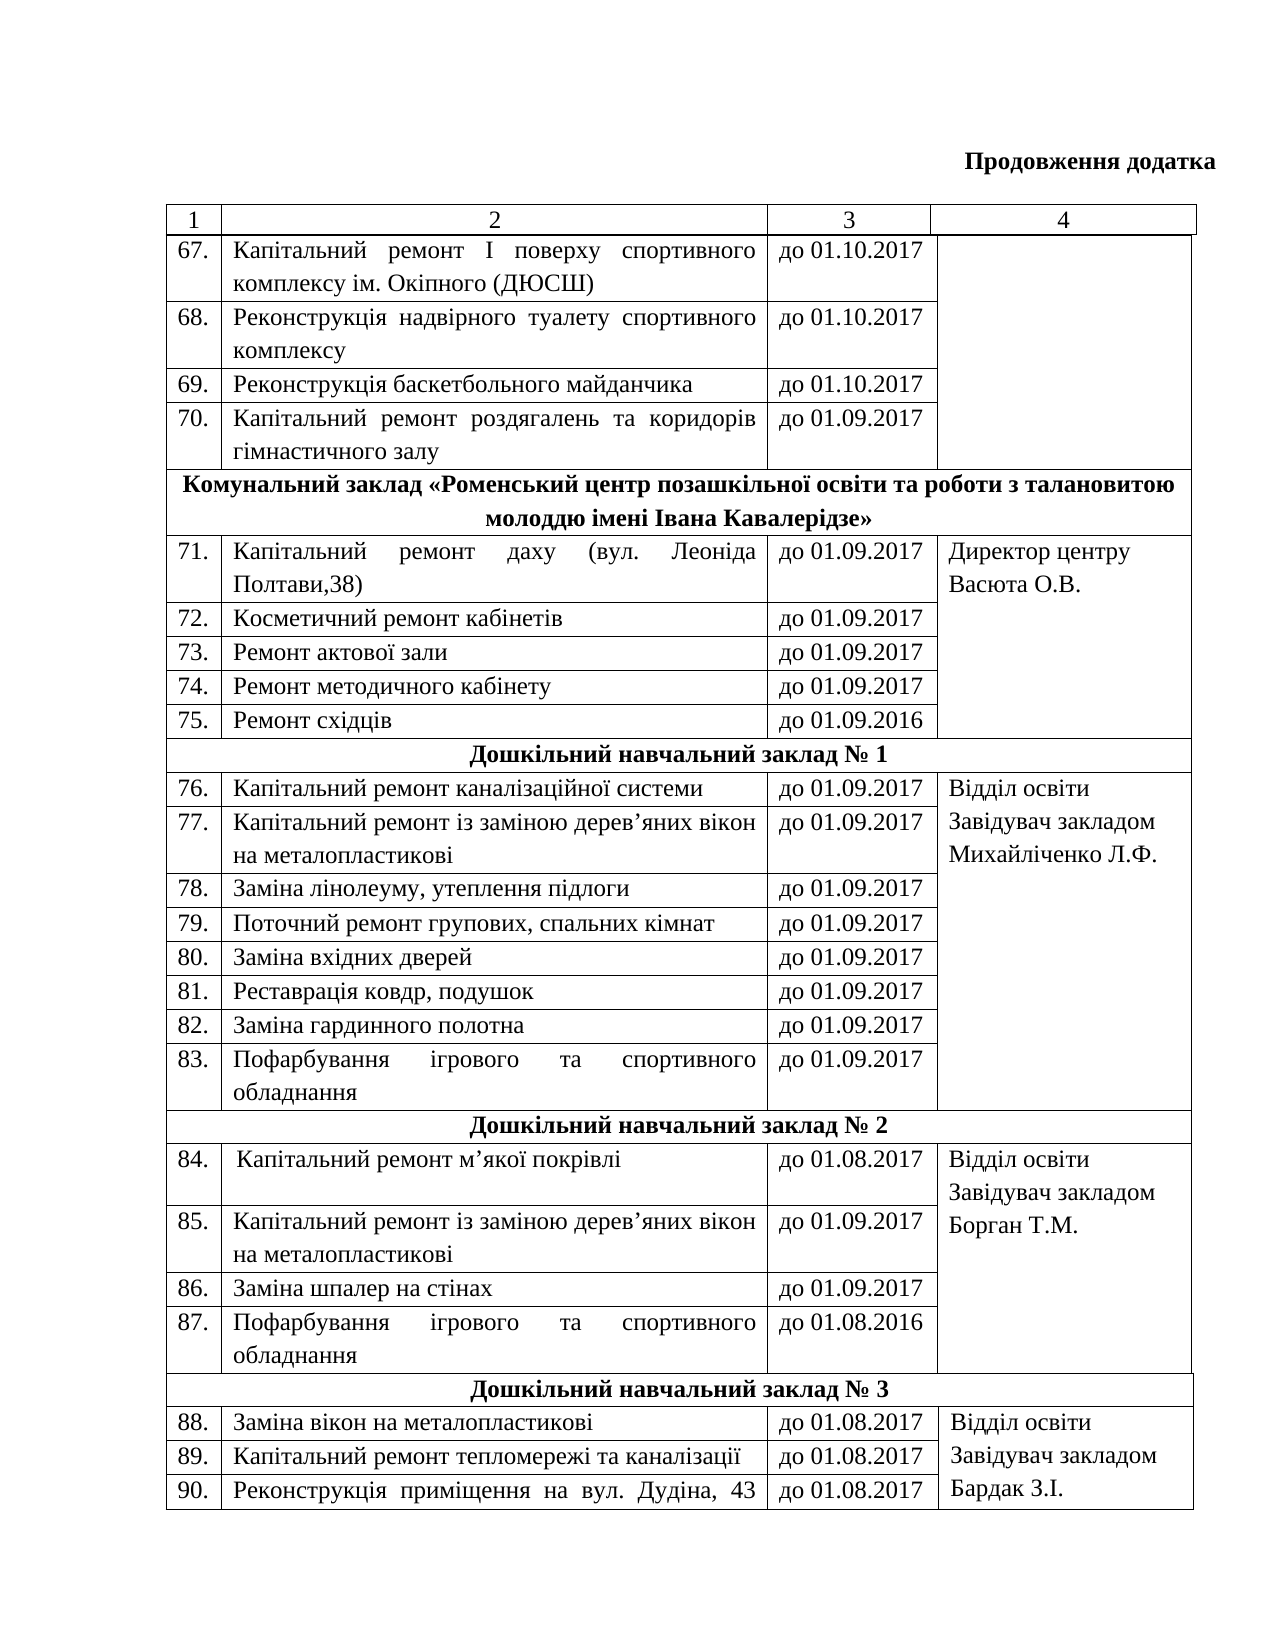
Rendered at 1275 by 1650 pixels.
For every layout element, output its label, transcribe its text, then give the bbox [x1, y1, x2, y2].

table_cell Поточний ремонт групових, спальних кімнат [222, 908, 767, 941]
table_cell до 01.09.2017 [768, 773, 937, 806]
table_cell [167, 1273, 221, 1306]
table_cell [167, 369, 221, 402]
table_cell [167, 908, 221, 941]
table_cell до 01.09.2017 [768, 603, 937, 636]
table_cell Дошкільний навчальний заклад № 1 [167, 739, 1191, 772]
table_cell до 01.08.2016 [768, 1307, 937, 1373]
table_cell до 01.10.2017 [768, 302, 937, 368]
table_cell до 01.09.2017 [768, 671, 937, 704]
text Продовження додатка [177, 146, 1216, 175]
table_cell Дошкільний навчальний заклад № 2 [167, 1111, 1191, 1143]
table_cell Капітальний ремонт роздягалень та коридорів гімнастичного залу [222, 403, 767, 468]
table_cell Ремонт східців [222, 705, 767, 738]
table_cell [167, 1475, 221, 1508]
table_cell [167, 536, 221, 602]
table_cell до 01.08.2017 [768, 1475, 938, 1508]
table_cell до 01.08.2017 [768, 1441, 938, 1474]
table_cell до 01.09.2017 [768, 1273, 937, 1306]
table_header [167, 236, 221, 301]
table_cell [167, 1307, 221, 1373]
table_header Капітальний ремонт І поверху спортивного комплексу ім. Окіпного (ДЮСШ) [222, 236, 767, 301]
table_cell Відділ освіти Завідувач закладом Михайліченко Л.Ф. [938, 773, 1191, 1109]
table_cell до 01.09.2017 [768, 942, 937, 975]
table_cell [167, 302, 221, 368]
table_cell до 01.09.2017 [768, 1206, 937, 1272]
table_cell Заміна шпалер на стінах [222, 1273, 767, 1306]
table_cell до 01.09.2016 [768, 705, 937, 738]
table_cell Капітальний ремонт із заміною дерев’яних вікон на металопластикові [222, 807, 767, 872]
table_cell [167, 603, 221, 636]
table_cell Відділ освіти Завідувач закладом Борган Т.М. [938, 1144, 1191, 1373]
table_cell Заміна вікон на металопластикові [222, 1407, 767, 1440]
table_cell Директор центру Васюта О.В. [938, 536, 1191, 738]
table_cell до 01.09.2017 [768, 807, 937, 872]
table_cell [167, 1407, 221, 1440]
table_cell до 01.09.2017 [768, 536, 937, 602]
table_cell до 01.09.2017 [768, 908, 937, 941]
table_cell [167, 807, 221, 872]
table_cell [167, 671, 221, 704]
table_cell [167, 1010, 221, 1043]
table_cell до 01.09.2017 [768, 1044, 937, 1109]
table_cell Дошкільний навчальний заклад № 3 [167, 1374, 1193, 1406]
table_cell Заміна гардинного полотна [222, 1010, 767, 1043]
table_cell [167, 1144, 221, 1205]
table_cell [167, 637, 221, 670]
table_cell Ремонт актової зали [222, 637, 767, 670]
table_header 4 [931, 205, 1196, 233]
table_cell Заміна вхідних дверей [222, 942, 767, 975]
table_cell [167, 1441, 221, 1474]
table_cell Реконструкція надвірного туалету спортивного комплексу [222, 302, 767, 368]
table_cell Пофарбування ігрового та спортивного обладнання [222, 1307, 767, 1373]
table_cell Пофарбування ігрового та спортивного обладнання [222, 1044, 767, 1109]
table_cell до 01.08.2017 [768, 1407, 938, 1440]
table_cell до 01.09.2017 [768, 637, 937, 670]
table_cell Косметичний ремонт кабінетів [222, 603, 767, 636]
table_cell Відділ освіти Завідувач закладом Бардак З.І. [939, 1407, 1193, 1508]
table_cell до 01.09.2017 [768, 1010, 937, 1043]
table_cell [167, 705, 221, 738]
table_cell [167, 942, 221, 975]
table_cell [167, 1044, 221, 1109]
table_cell [167, 976, 221, 1009]
table_cell Реконструкція баскетбольного майданчика [222, 369, 767, 402]
table_cell [167, 874, 221, 907]
table_cell Капітальний ремонт тепломережі та каналізації [222, 1441, 767, 1474]
table_cell [167, 773, 221, 806]
table_cell Реставрація ковдр, подушок [222, 976, 767, 1009]
table_cell до 01.10.2017 [768, 369, 937, 402]
table_cell до 01.09.2017 [768, 403, 937, 468]
table_cell Комунальний заклад «Роменський центр позашкільної освіти та роботи з талановитою молоддю імені Івана Кавалерідзе» [167, 470, 1191, 535]
table_cell Ремонт методичного кабінету [222, 671, 767, 704]
table_cell [167, 403, 221, 468]
table_header [938, 236, 1191, 468]
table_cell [222, 1475, 767, 1508]
table_header до 01.10.2017 [768, 236, 937, 301]
table_cell до 01.08.2017 [768, 1144, 937, 1205]
table_cell до 01.09.2017 [768, 976, 937, 1009]
table_cell Капітальний ремонт каналізаційної системи [222, 773, 767, 806]
table_cell [167, 1206, 221, 1272]
table_cell до 01.09.2017 [768, 874, 937, 907]
table_cell Заміна лінолеуму, утеплення підлоги [222, 874, 767, 907]
table_cell Капітальний ремонт м’якої покрівлі [222, 1144, 767, 1205]
table_cell Капітальний ремонт даху (вул. Леоніда Полтави,38) [222, 536, 767, 602]
table_header 2 [222, 205, 767, 233]
table_cell Капітальний ремонт із заміною дерев’яних вікон на металопластикові [222, 1206, 767, 1272]
table_header 1 [167, 205, 221, 233]
table_header 3 [768, 205, 930, 233]
